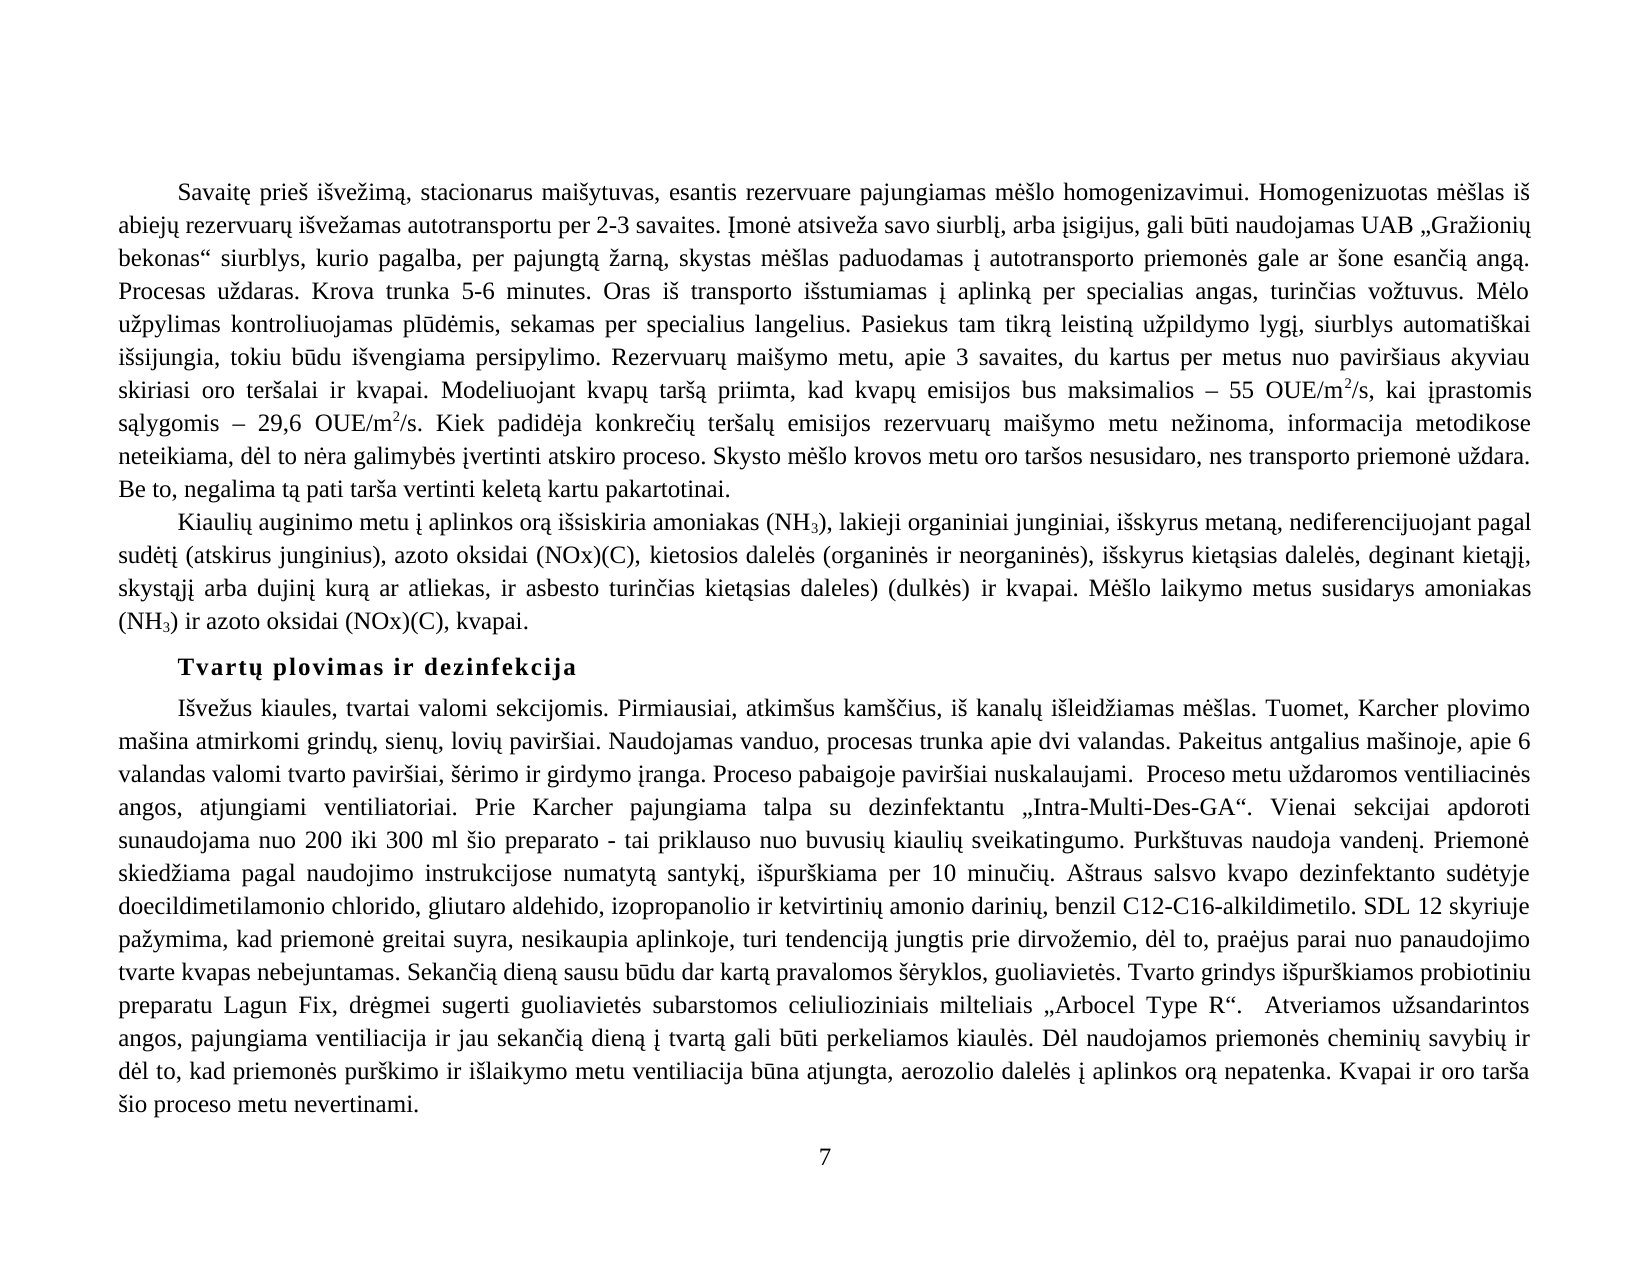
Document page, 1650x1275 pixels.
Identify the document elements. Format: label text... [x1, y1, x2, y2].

text Tvartų plovimas ir dezinfekcija [118, 652, 1532, 681]
text Išvežus kiaules, tvartai valomi sekcijomis. Pirmiausiai, atkimšus kamščius, iš kanalų išleidžiamas mėšlas. Tuomet, Karcher plovimo mašina atmirkomi grindų, sienų, lovių paviršiai. Naudojamas vanduo, procesas trunka apie dvi valandas. Pakeitus antgalius mašinoje, apie 6 valandas valomi tvarto paviršiai, šėrimo ir girdymo įranga. Proceso pabaigoje paviršiai nuskalaujami. Proceso metu uždaromos ventiliacinės angos, atjungiami ventiliatoriai. Prie Karcher pajungiama talpa su dezinfektantu „Intra-Multi-Des-GA“. Vienai sekcijai apdoroti sunaudojama nuo 200 iki 300 ml šio preparato - tai priklauso nuo buvusių kiaulių sveikatingumo. Purkštuvas naudoja vandenį. Priemonė skiedžiama pagal naudojimo instrukcijose numatytą santykį, išpurškiama per 10 minučių. Aštraus salsvo kvapo dezinfektanto sudėtyje doecildimetilamonio chlorido, gliutaro aldehido, izopropanolio ir ketvirtinių amonio darinių, benzil C12-C16-alkildimetilo. SDL 12 skyriuje pažymima, kad priemonė greitai suyra, nesikaupia aplinkoje, turi tendenciją jungtis prie dirvožemio, dėl to, praėjus parai nuo panaudojimo tvarte kvapas nebejuntamas. Sekančią dieną sausu būdu dar kartą pravalomos šėryklos, guoliavietės. Tvarto grindys išpurškiamos probiotiniu preparatu Lagun Fix, drėgmei sugerti guoliavietės subarstomos celiulioziniais milteliais „Arbocel Type R“. Atveriamos užsandarintos angos, pajungiama ventiliacija ir jau sekančią dieną į tvartą gali būti perkeliamos kiaulės. Dėl naudojamos priemonės cheminių savybių ir dėl to, kad priemonės purškimo ir išlaikymo metu ventiliacija būna atjungta, aerozolio dalelės į aplinkos orą nepatenka. Kvapai ir oro tarša šio proceso metu nevertinami. [118, 693, 1532, 1118]
list Savaitę prieš išvežimą, stacionarus maišytuvas, esantis rezervuare pajungiamas mėšlo homogenizavimui. Homogenizuotas mėšlas iš abiejų rezervuarų išvežamas autotransportu per 2-3 savaites. Įmonė atsiveža savo siurblį, arba įsigijus, gali būti naudojamas UAB „Gražionių bekonas“ siurblys, kurio pagalba, per pajungtą žarną, skystas mėšlas paduodamas į autotransporto priemonės gale ar šone esančią angą. Procesas uždaras. Krova trunka 5-6 minutes. Oras iš transporto išstumiamas į aplinką per specialias angas, turinčias vožtuvus. Mėlo užpylimas kontroliuojamas plūdėmis, sekamas per specialius langelius. Pasiekus tam tikrą leistiną užpildymo lygį, siurblys automatiškai išsijungia, tokiu būdu išvengiama persipylimo. Rezervuarų maišymo metu, apie 3 savaites, du kartus per metus nuo paviršiaus akyviau skiriasi oro teršalai ir kvapai. Modeliuojant kvapų taršą priimta, kad kvapų emisijos bus maksimalios – 55 OUE/m2/s, kai įprastomis sąlygomis – 29,6 OUE/m2/s. Kiek padidėja konkrečių teršalų emisijos rezervuarų maišymo metu nežinoma, informacija metodikose neteikiama, dėl to nėra galimybės įvertinti atskiro proceso. Skysto mėšlo krovos metu oro taršos nesusidaro, nes transporto priemonė uždara. Be to, negalima tą pati tarša vertinti keletą kartu pakartotinai. [118, 177, 1532, 503]
text Kiaulių auginimo metu į aplinkos orą išsiskiria amoniakas (NH3), lakieji organiniai junginiai, išskyrus metaną, nediferencijuojant pagal sudėtį (atskirus junginius), azoto oksidai (NOx)(C), kietosios dalelės (organinės ir neorganinės), išskyrus kietąsias dalelės, deginant kietąjį, skystąjį arba dujinį kurą ar atliekas, ir asbesto turinčias kietąsias daleles) (dulkės) ir kvapai. Mėšlo laikymo metus susidarys amoniakas (NH3) ir azoto oksidai (NOx)(C), kvapai. [118, 507, 1532, 635]
